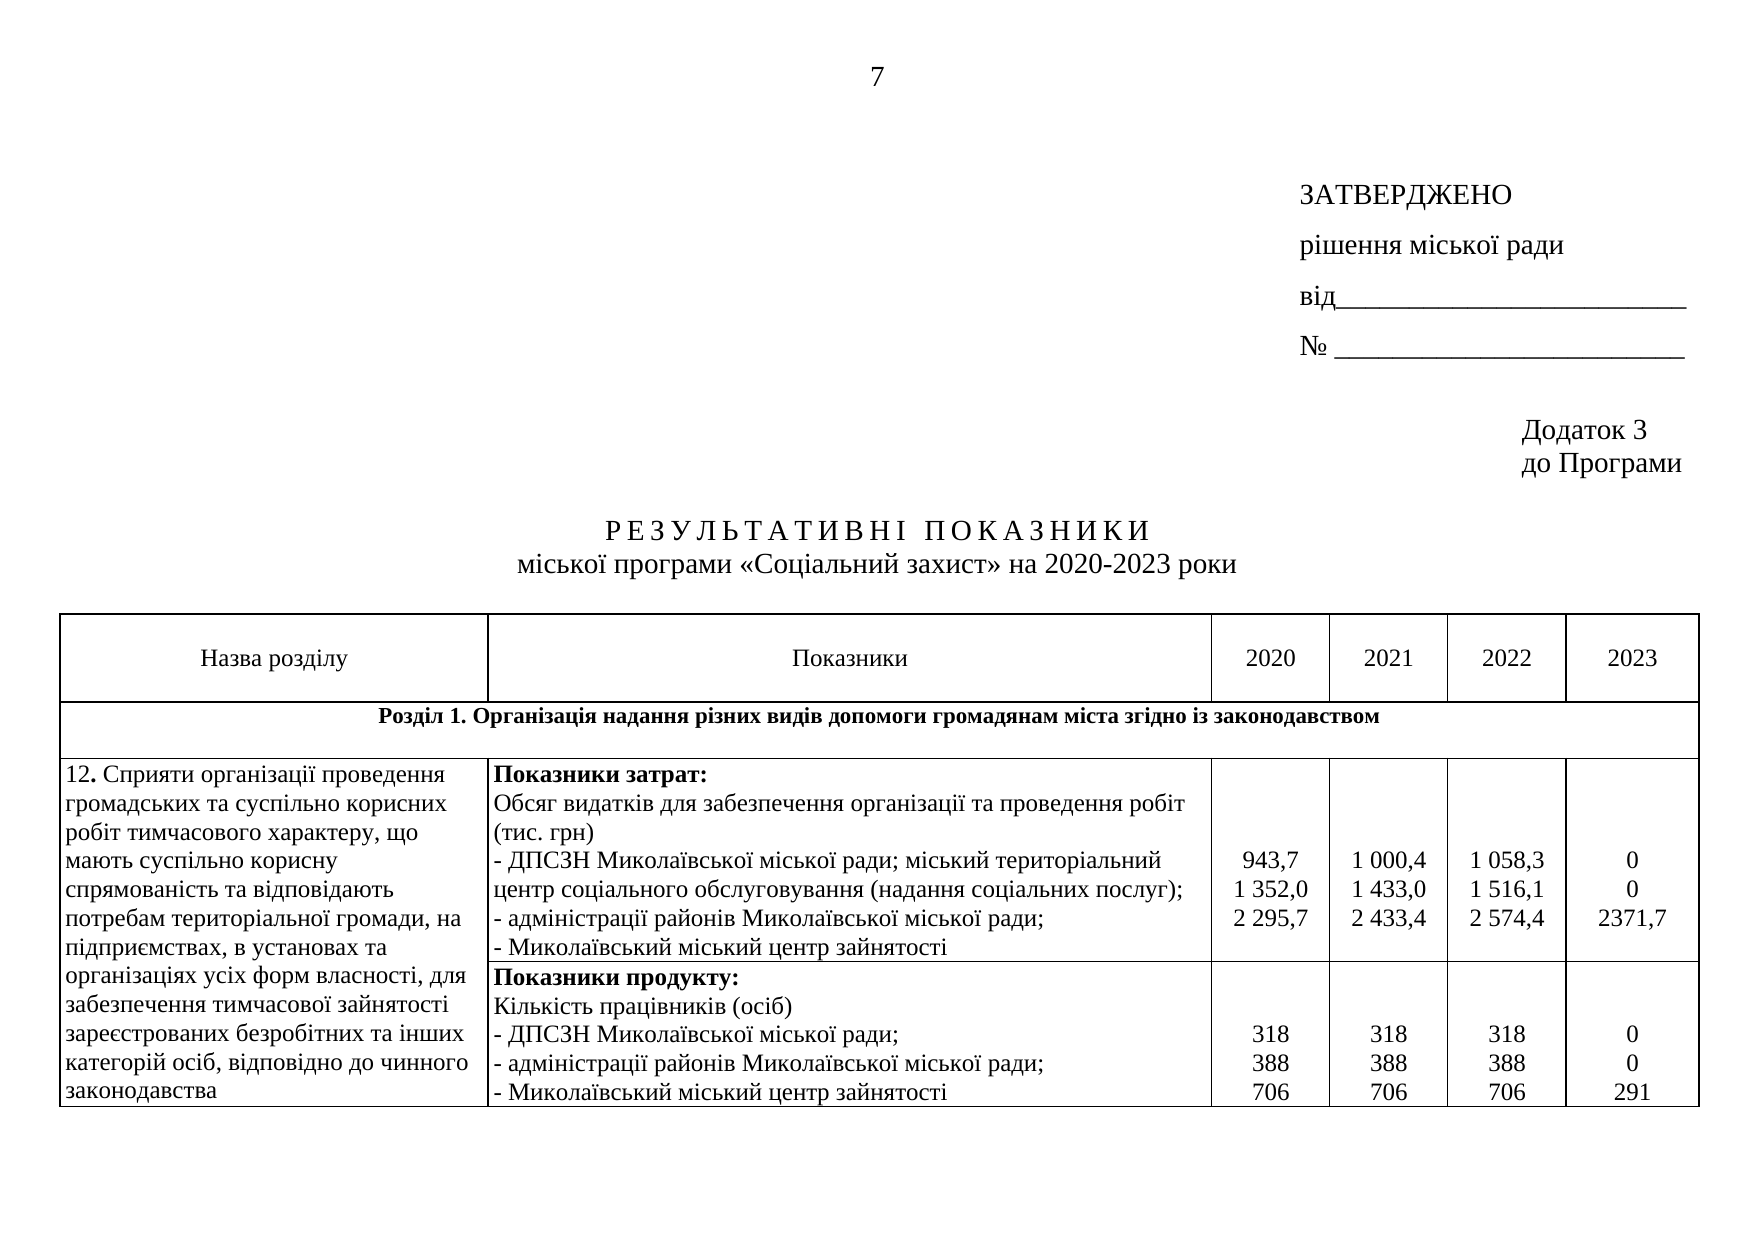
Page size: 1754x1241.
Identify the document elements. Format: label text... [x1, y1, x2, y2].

table_cell 318 388 706 [1330, 962, 1447, 1106]
table_header 2023 [1567, 615, 1698, 701]
table_header 2020 [1212, 615, 1329, 701]
table_header Назва розділу [61, 615, 487, 701]
table_cell 12. Сприяти організації проведення громадських та суспільно корисних робіт тимчасового характеру, що мають суспільно корисну спрямованість та відповідають потребам територіальної громади, на підприємствах, в установах та організаціях усіх форм власності, для забезпечення тимчасової зайнятості зареєстрованих безробітних та інших категорій осіб, відповідно до чинного законодавства [61, 759, 487, 1106]
table_cell 1 058,3 1 516,1 2 574,4 [1448, 759, 1565, 961]
text до Програми [59, 446, 1695, 479]
text ЗАТВЕРДЖЕНО [1299, 177, 1695, 211]
table_cell 0 0 291 [1567, 962, 1698, 1106]
text № ________________________ [1299, 328, 1695, 362]
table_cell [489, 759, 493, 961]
table_cell Показники продукту: Кількість працівників (осіб) - ДПСЗН Миколаївської міської ради; - адміністрації районів Миколаївської міської ради; - Миколаївський міський центр зайнятості [489, 962, 1211, 1106]
table_cell 943,7 1 352,0 2 295,7 [1212, 759, 1329, 961]
table_cell Розділ 1. Організація надання різних видів допомоги громадянам міста згідно із законодавством [61, 703, 1698, 758]
text Додаток 3 [59, 412, 1695, 446]
text РЕЗУЛЬТАТИВНІ ПОКАЗНИКИ [59, 513, 1695, 546]
text від________________________ [1299, 278, 1695, 311]
table_cell 318 388 706 [1212, 962, 1329, 1106]
text рішення міської ради [1299, 227, 1695, 261]
table_cell Показники затрат: Обсяг видатків для забезпечення організації та проведення робіт (тис. грн) - ДПСЗН Миколаївської міської ради; міський територіальний центр соціального обслуговування (надання соціальних послуг); - адміністрації районів Миколаївської міської ради; - Миколаївський міський центр зайнятості [594, 759, 1211, 961]
table_cell 0 0 2371,7 [1567, 759, 1698, 961]
table_header Показники [489, 615, 1211, 701]
table_header 2022 [1448, 615, 1565, 701]
table_cell 318 388 706 [1448, 962, 1565, 1106]
table_cell 1 000,4 1 433,0 2 433,4 [1330, 759, 1447, 961]
table_header 2021 [1330, 615, 1447, 701]
text міської програми «Соціальний захист» на 2020-2023 роки [59, 546, 1695, 580]
